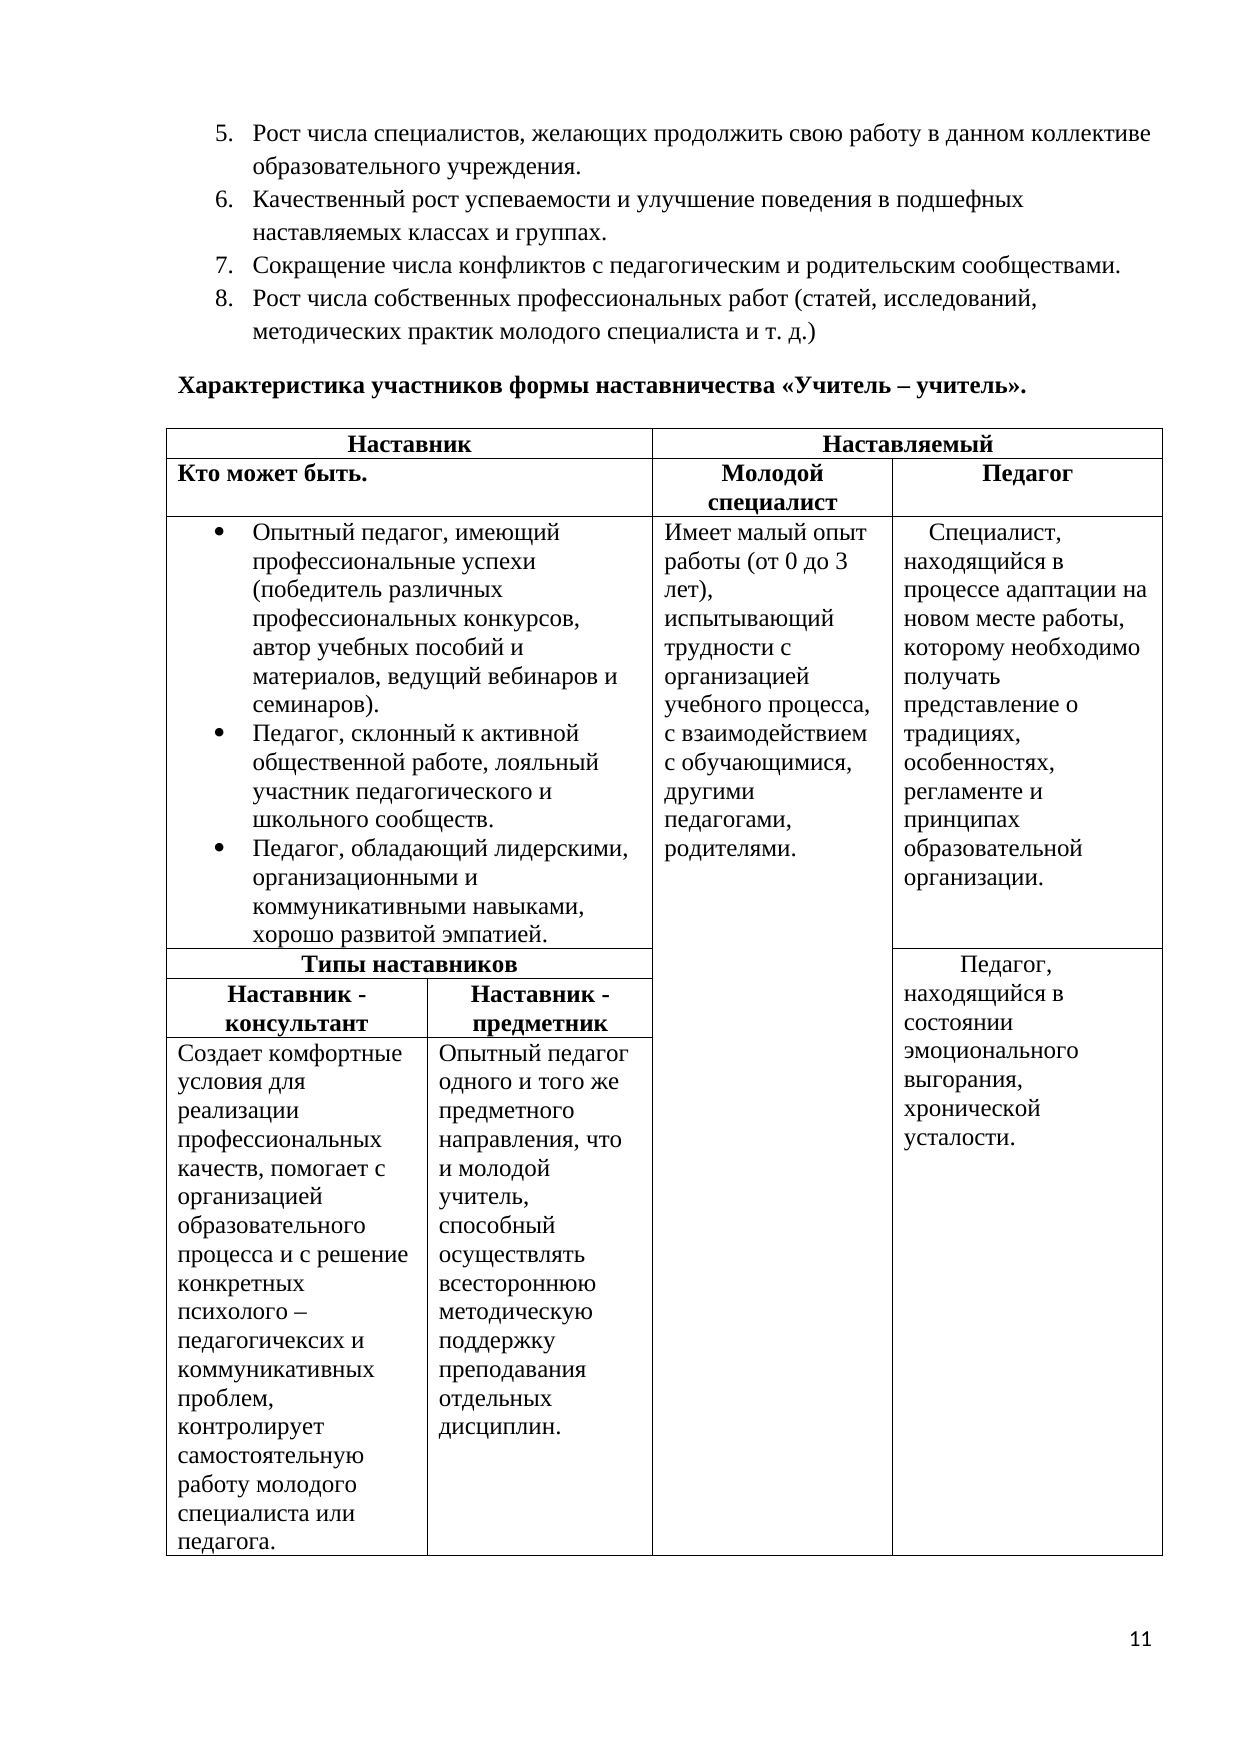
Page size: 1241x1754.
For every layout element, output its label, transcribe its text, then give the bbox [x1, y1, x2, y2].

table_cell Наставник - консультант [167, 979, 427, 1037]
text Характеристика участников формы наставничества «Учитель – учитель». [177, 370, 1152, 399]
list Качественный рост успеваемости и улучшение поведения в подшефных наставляемых классах и группах. [215, 184, 1152, 246]
table_cell Наставник - предметник [428, 979, 652, 1037]
table_cell Кто может быть. [167, 459, 652, 516]
table_cell Педагог [893, 459, 1162, 516]
table_cell Имеет малый опыт работы (от 0 до 3 лет), испытывающий трудности с организацией учебного процесса, с взаимодействием с обучающимися, другими педагогами, родителями. [653, 517, 892, 1555]
list Сокращение числа конфликтов с педагогическим и родительским сообществами. [215, 250, 1152, 279]
table_cell Опытный педагог, имеющий профессиональные успехи (победитель различных профессиональных конкурсов, автор учебных пособий и материалов, ведущий вебинаров и семинаров). Педагог, склонный к активной общественной работе, лояльный участник педагогического и школьного сообществ. Педагог, обладающий лидерскими, организационными и коммуникативными навыками, хорошо развитой эмпатией. [167, 517, 652, 948]
table_cell Молодой специалист [653, 459, 892, 516]
table_header Наставляемый [653, 429, 1162, 457]
table_cell Педагог, находящийся в состоянии эмоционального выгорания, хронической усталости. [893, 949, 1162, 1555]
table_cell Создает комфортные условия для реализации профессиональных качеств, помогает с организацией образовательного процесса и с решение конкретных психолого – педагогичексих и коммуникативных проблем, контролирует самостоятельную работу молодого специалиста или педагога. [167, 1038, 427, 1555]
list Рост числа специалистов, желающих продолжить свою работу в данном коллективе образовательного учреждения. [215, 118, 1152, 180]
table_cell Типы наставников [167, 949, 652, 978]
table_header Наставник [167, 429, 652, 457]
table_cell Опытный педагог одного и того же предметного направления, что и молодой учитель, способный осуществлять всестороннюю методическую поддержку преподавания отдельных дисциплин. [428, 1038, 652, 1555]
list Рост числа собственных профессиональных работ (статей, исследований, методических практик молодого специалиста и т. д.) [215, 283, 1152, 345]
table_cell Специалист, находящийся в процессе адаптации на новом месте работы, которому необходимо получать представление о традициях, особенностях, регламенте и принципах образовательной организации. [893, 517, 1162, 948]
